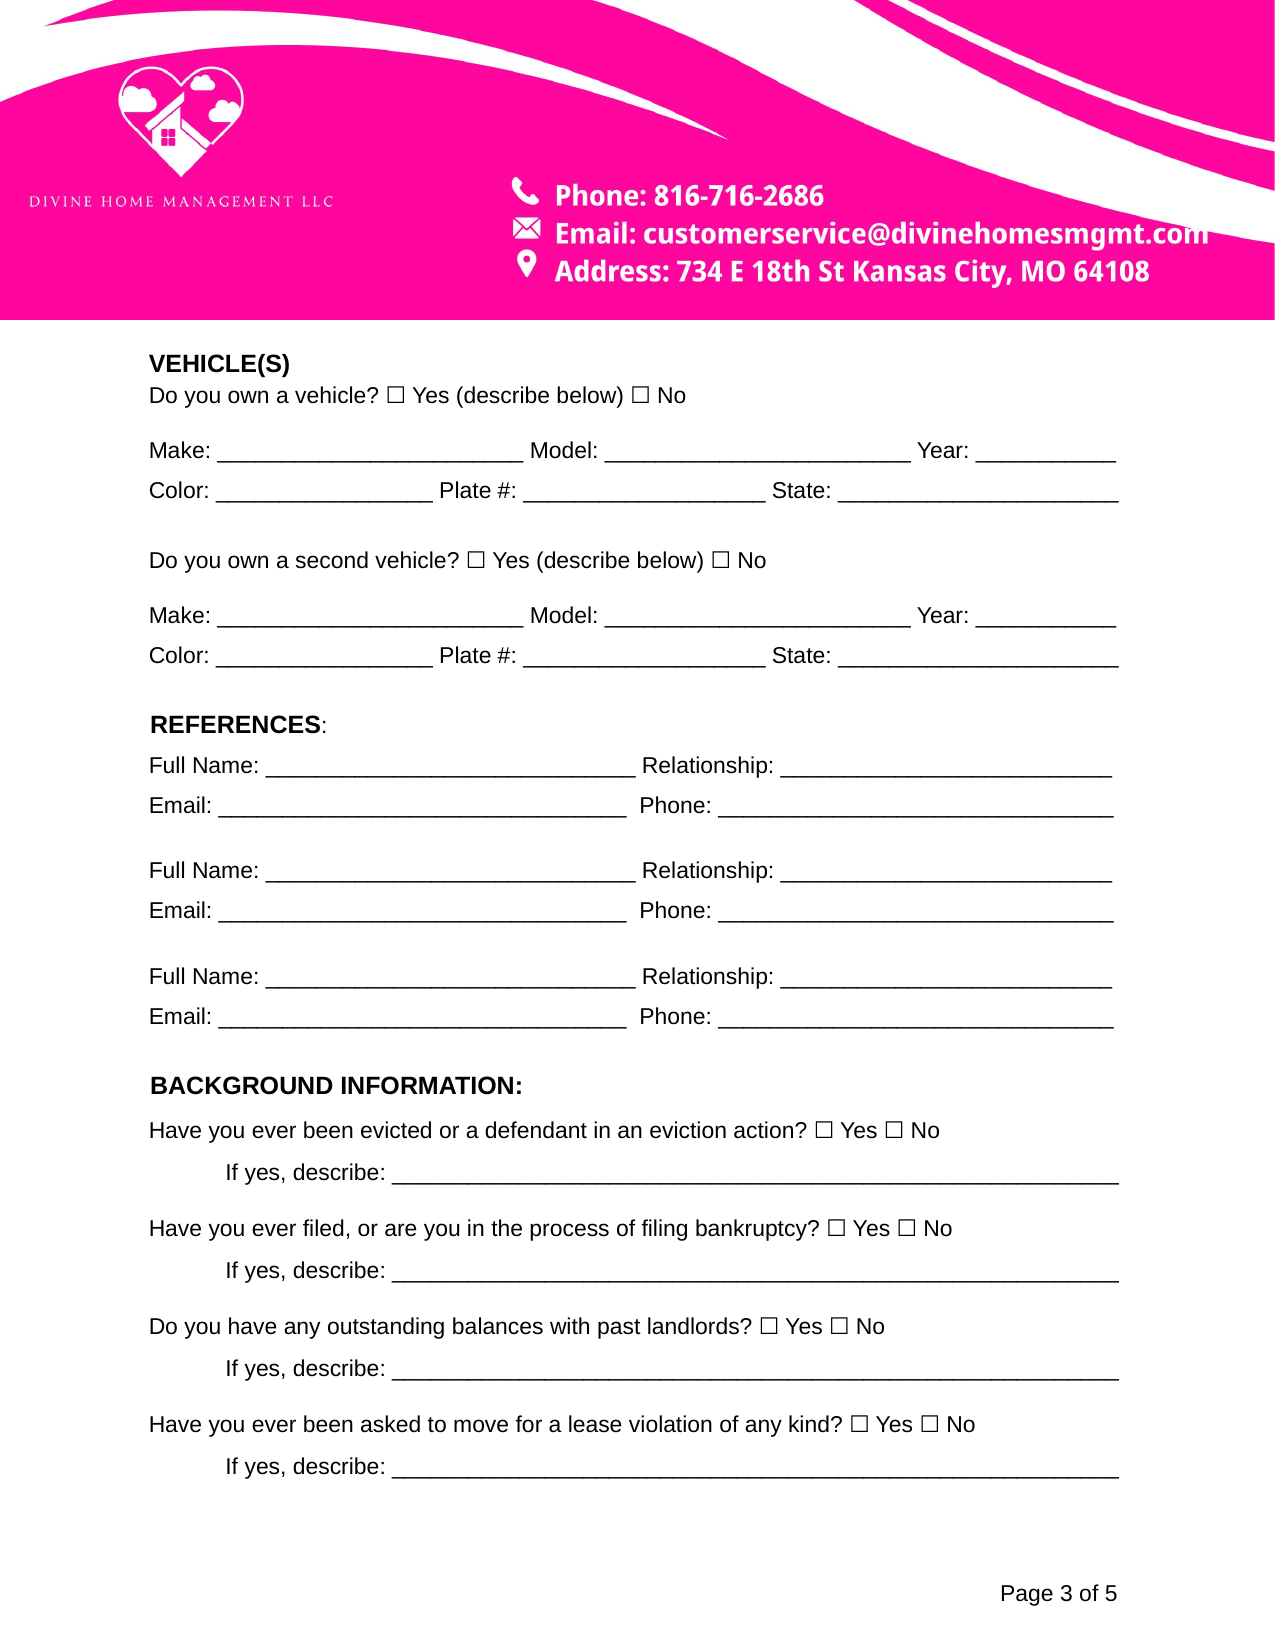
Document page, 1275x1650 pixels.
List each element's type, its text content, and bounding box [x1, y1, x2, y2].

text Full Name: _____________________________ Relationship: __________________________ [148, 752, 1124, 778]
text Make: ________________________ Model: ________________________ Year: ___________ [148, 437, 1124, 463]
text If yes, describe: _________________________________________________________ [225, 1257, 1124, 1283]
text If yes, describe: _________________________________________________________ [225, 1159, 1124, 1185]
text Full Name: _____________________________ Relationship: __________________________ [148, 857, 1124, 884]
text If yes, describe: _________________________________________________________ [225, 1453, 1124, 1480]
text Color: _________________ Plate #: ___________________ State: ______________________ [148, 477, 1124, 503]
text Do you have any outstanding balances with past landlords? ☐ Yes ☐ No [148, 1310, 1124, 1341]
text REFERENCES: [150, 709, 1124, 738]
text VEHICLE(S) [148, 349, 1124, 378]
text Do you own a vehicle? ☐ Yes (describe below) ☐ No [148, 379, 1124, 411]
text Color: _________________ Plate #: ___________________ State: ______________________ [148, 642, 1124, 668]
text Do you own a second vehicle? ☐ Yes (describe below) ☐ No [148, 544, 1124, 575]
picture [0, 0, 1275, 320]
text Have you ever been evicted or a defendant in an eviction action? ☐ Yes ☐ No [148, 1114, 1124, 1145]
text Have you ever been asked to move for a lease violation of any kind? ☐ Yes ☐ No [148, 1408, 1124, 1439]
text Full Name: _____________________________ Relationship: __________________________ [148, 963, 1124, 990]
text Make: ________________________ Model: ________________________ Year: ___________ [148, 602, 1124, 628]
text Email: ________________________________ Phone: _______________________________ [148, 1003, 1124, 1029]
text Email: ________________________________ Phone: _______________________________ [148, 792, 1124, 818]
text Have you ever filed, or are you in the process of filing bankruptcy? ☐ Yes ☐ No [148, 1212, 1124, 1243]
text BACKGROUND INFORMATION: [150, 1071, 1124, 1100]
text If yes, describe: _________________________________________________________ [225, 1355, 1124, 1381]
text Email: ________________________________ Phone: _______________________________ [148, 897, 1124, 924]
